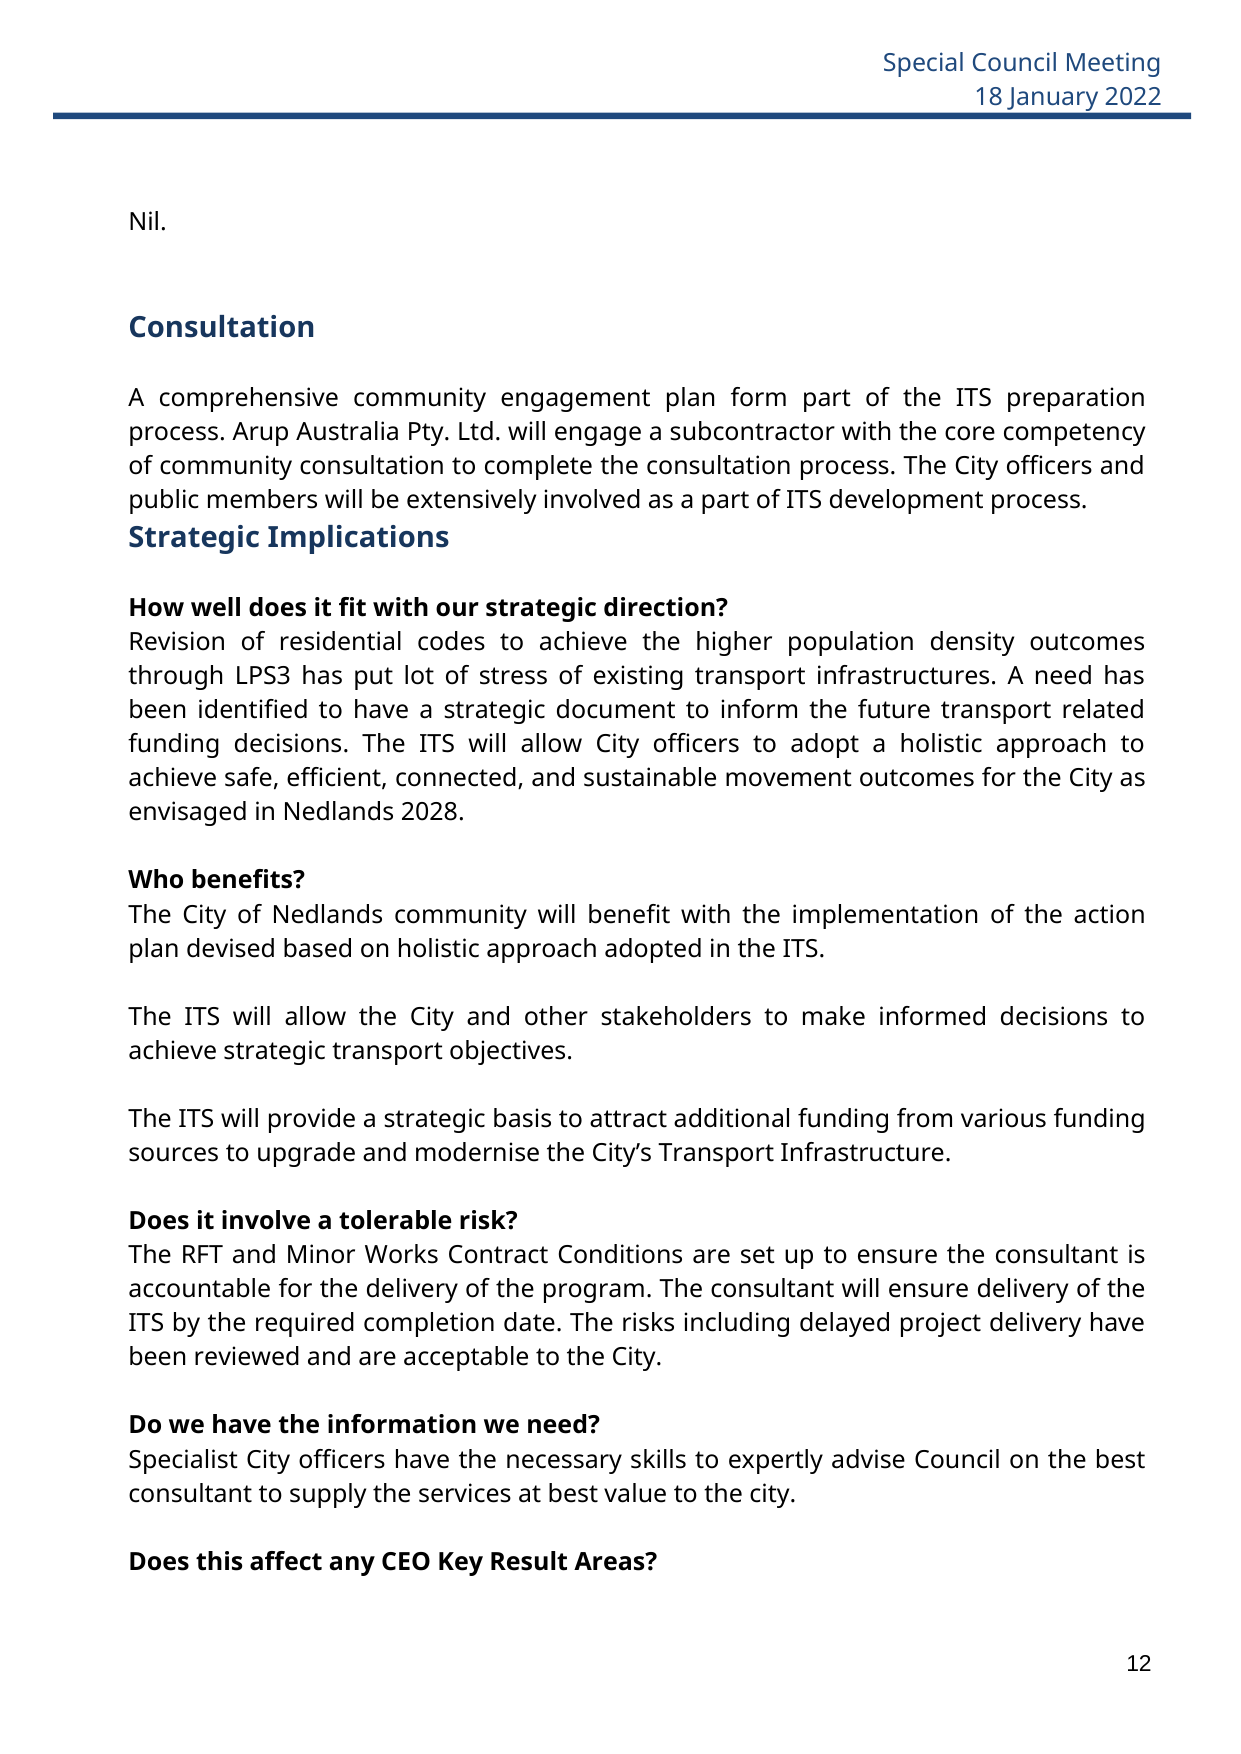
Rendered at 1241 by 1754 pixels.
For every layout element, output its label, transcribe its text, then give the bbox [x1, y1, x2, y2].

text The ITS will allow the City and other stakeholders to make informed decisions to achieve strategic transport objectives. [128, 998, 1147, 1067]
text Consultation [128, 306, 1147, 346]
text Does this affect any CEO Key Result Areas? [128, 1543, 1147, 1577]
text The RFT and Minor Works Contract Conditions are set up to ensure the consultant is accountable for the delivery of the program. The consultant will ensure delivery of the ITS by the required completion date. The risks including delayed project delivery have been reviewed and are acceptable to the City. [128, 1237, 1147, 1373]
text How well does it fit with our strategic direction? [128, 590, 1147, 624]
text Does it involve a tolerable risk? [128, 1203, 1147, 1237]
text Revision of residential codes to achieve the higher population density outcomes through LPS3 has put lot of stress of existing transport infrastructures. A need has been identified to have a strategic document to inform the future transport related funding decisions. The ITS will allow City officers to adopt a holistic approach to achieve safe, efficient, connected, and sustainable movement outcomes for the City as envisaged in Nedlands 2028. [128, 624, 1147, 828]
text Strategic Implications [128, 516, 1147, 556]
text The City of Nedlands community will benefit with the implementation of the action plan devised based on holistic approach adopted in the ITS. [128, 896, 1147, 964]
text Nil. [128, 204, 1147, 238]
text Do we have the information we need? [128, 1407, 1147, 1441]
text Specialist City officers have the necessary skills to expertly advise Council on the best consultant to supply the services at best value to the city. [128, 1441, 1147, 1509]
text A comprehensive community engagement plan form part of the ITS preparation process. Arup Australia Pty. Ltd. will engage a subcontractor with the core competency of community consultation to complete the consultation process. The City officers and public members will be extensively involved as a part of ITS development process. [128, 380, 1147, 516]
text The ITS will provide a strategic basis to attract additional funding from various funding sources to upgrade and modernise the City’s Transport Infrastructure. [128, 1101, 1147, 1169]
text Who benefits? [128, 862, 1147, 896]
